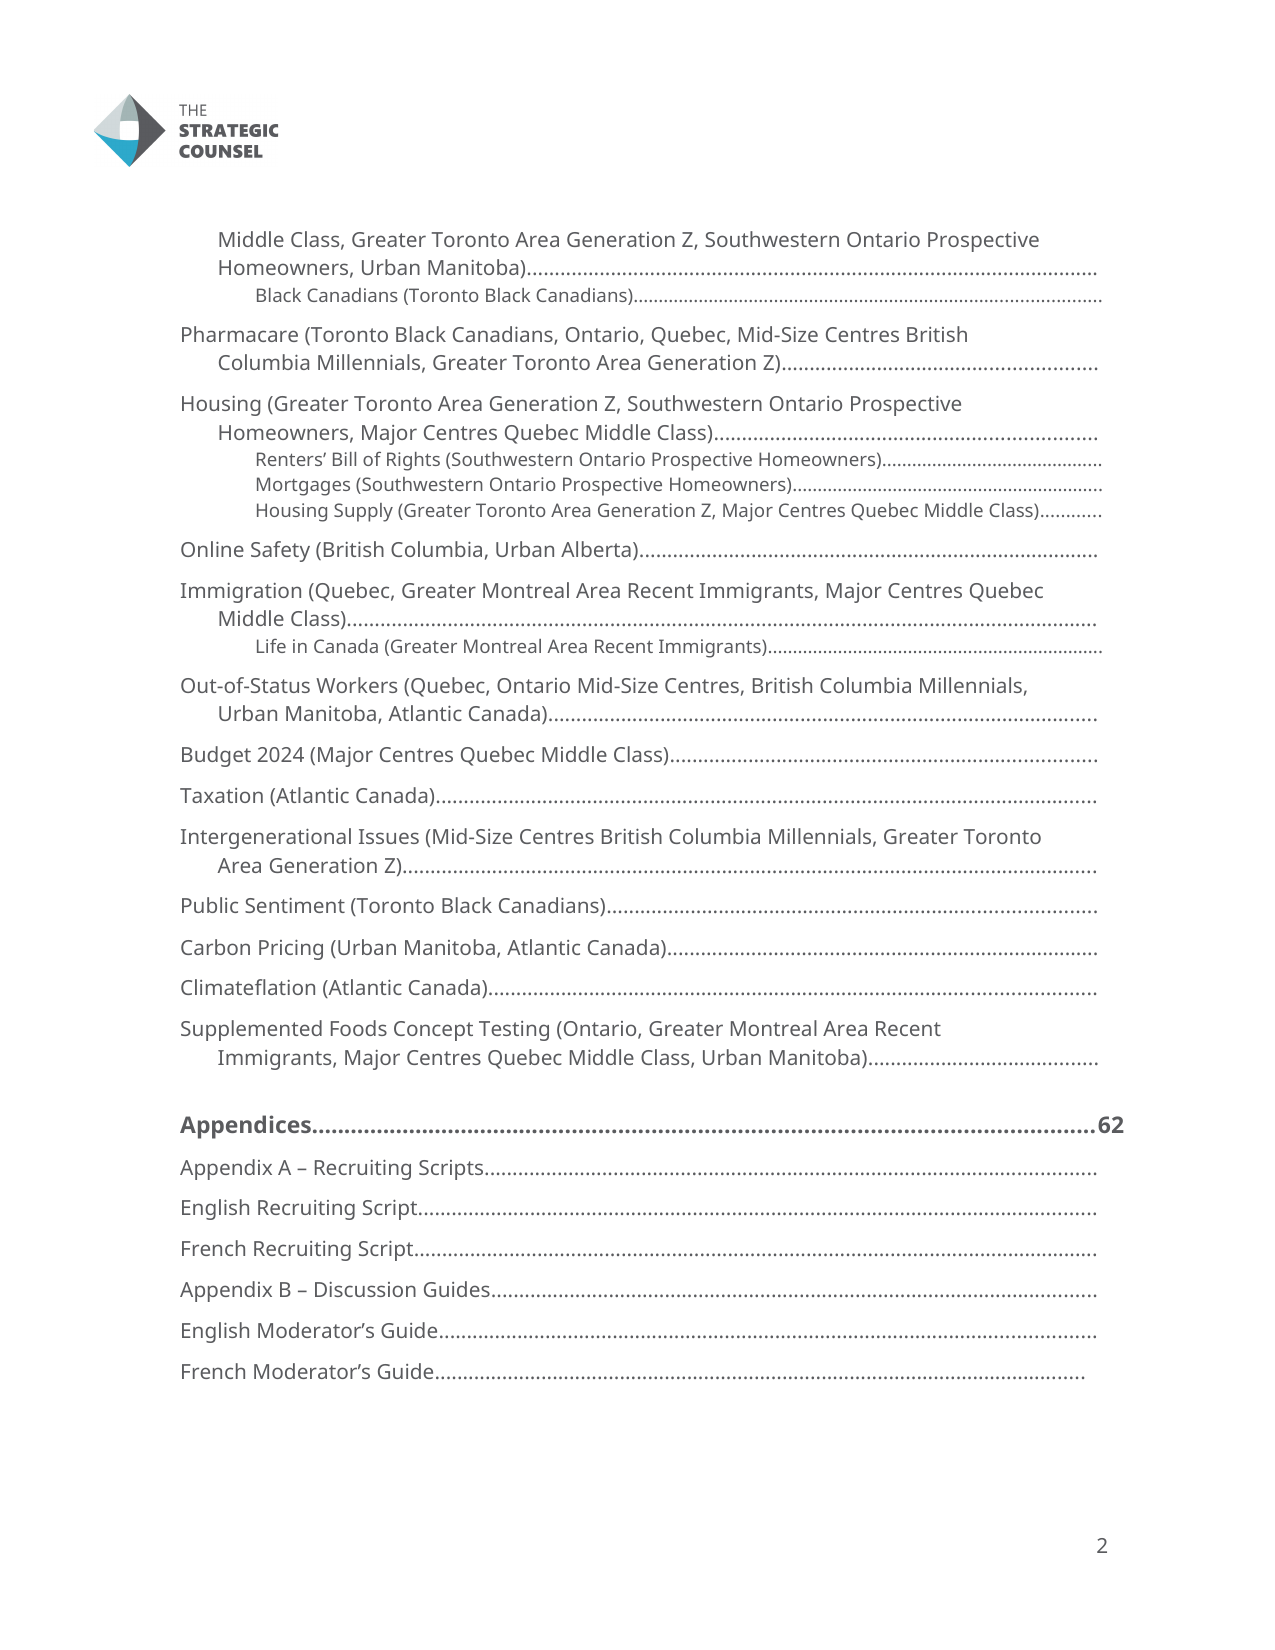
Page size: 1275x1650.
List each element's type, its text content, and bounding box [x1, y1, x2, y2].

text Supplemented Foods Concept Testing (Ontario, Greater Montreal Area Recent Immigrants, Major Centres Quebec Middle Class, Urban Manitoba) 56 [180, 1014, 1050, 1071]
text Housing Supply (Greater Toronto Area Generation Z, Major Centres Quebec Middle Class) 38 [255, 497, 1050, 523]
text Renters’ Bill of Rights (Southwestern Ontario Prospective Homeowners) 34 [255, 446, 1050, 472]
text French Moderator’s Guide 111 [180, 1357, 1050, 1386]
text Black Canadians (Toronto Black Canadians) 30 [255, 282, 1050, 307]
text Appendix B – Discussion Guides 85 [180, 1275, 1050, 1304]
text Climateflation (Atlantic Canada) 56 [180, 973, 1050, 1002]
text Life in Canada (Greater Montreal Area Recent Immigrants) 46 [255, 633, 1050, 658]
text Housing (Greater Toronto Area Generation Z, Southwestern Ontario Prospective Homeowners, Major Centres Quebec Middle Class) 34 [180, 389, 1050, 446]
text Pharmacare (Toronto Black Canadians, Ontario, Quebec, Mid-Size Centres British Columbia Millennials, Greater Toronto Area Generation Z) 31 [180, 320, 1050, 377]
text English Recruiting Script 64 [180, 1193, 1050, 1222]
text Public Sentiment (Toronto Black Canadians) 53 [180, 892, 1050, 920]
picture [93, 94, 279, 167]
text English Moderator’s Guide 86 [180, 1316, 1050, 1345]
text Out-of-Status Workers (Quebec, Ontario Mid-Size Centres, British Columbia Millennials, Urban Manitoba, Atlantic Canada) 47 [180, 671, 1050, 728]
text Mortgages (Southwestern Ontario Prospective Homeowners) 35 [255, 472, 1050, 497]
text Immigration (Quebec, Greater Montreal Area Recent Immigrants, Major Centres Quebec Middle Class) 44 [180, 576, 1050, 633]
text Carbon Pricing (Urban Manitoba, Atlantic Canada) 54 [180, 933, 1050, 961]
text Budget 2024 (Major Centres Quebec Middle Class) 48 [180, 740, 1050, 769]
text French Recruiting Script 75 [180, 1234, 1050, 1263]
text Appendices 62 [180, 1109, 1125, 1140]
text Taxation (Atlantic Canada) 50 [180, 781, 1050, 810]
text Intergenerational Issues (Mid-Size Centres British Columbia Millennials, Greater Toronto Area Generation Z) 51 [180, 822, 1050, 879]
text Online Safety (British Columbia, Urban Alberta) 39 [180, 535, 1050, 564]
text Appendix A – Recruiting Scripts 63 [180, 1153, 1050, 1181]
